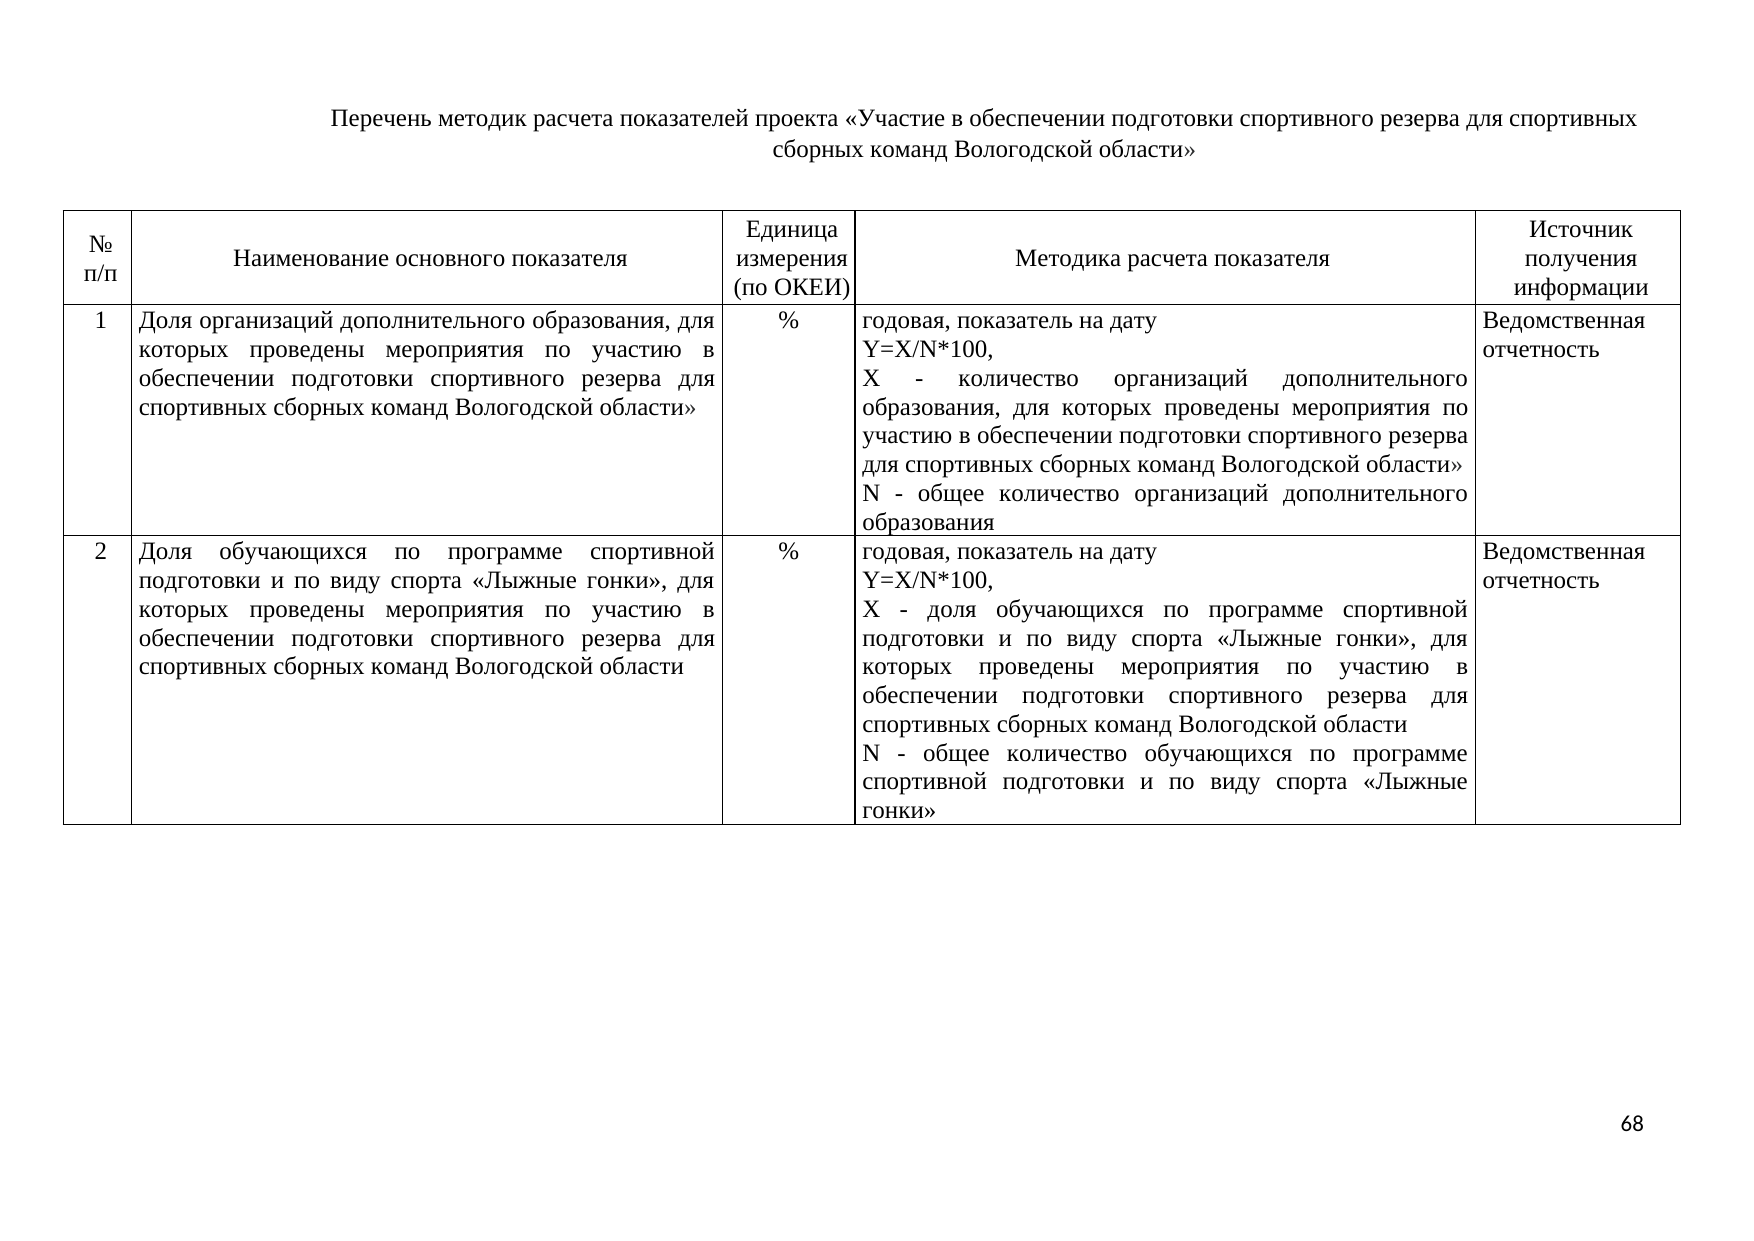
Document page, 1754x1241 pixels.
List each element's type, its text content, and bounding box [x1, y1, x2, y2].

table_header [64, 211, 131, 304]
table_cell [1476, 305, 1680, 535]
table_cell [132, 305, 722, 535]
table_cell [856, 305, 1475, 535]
text Перечень методик расчета показателей проекта «Участие в обеспечении подготовки спортивного резерва для спортивных сборных команд Вологодской области» [324, 103, 1643, 162]
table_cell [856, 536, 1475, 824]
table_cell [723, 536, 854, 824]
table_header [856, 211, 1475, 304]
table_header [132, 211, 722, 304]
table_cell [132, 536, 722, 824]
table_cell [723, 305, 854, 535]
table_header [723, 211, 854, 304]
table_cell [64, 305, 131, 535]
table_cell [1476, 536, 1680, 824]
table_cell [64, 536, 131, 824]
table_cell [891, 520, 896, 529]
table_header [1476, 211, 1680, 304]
